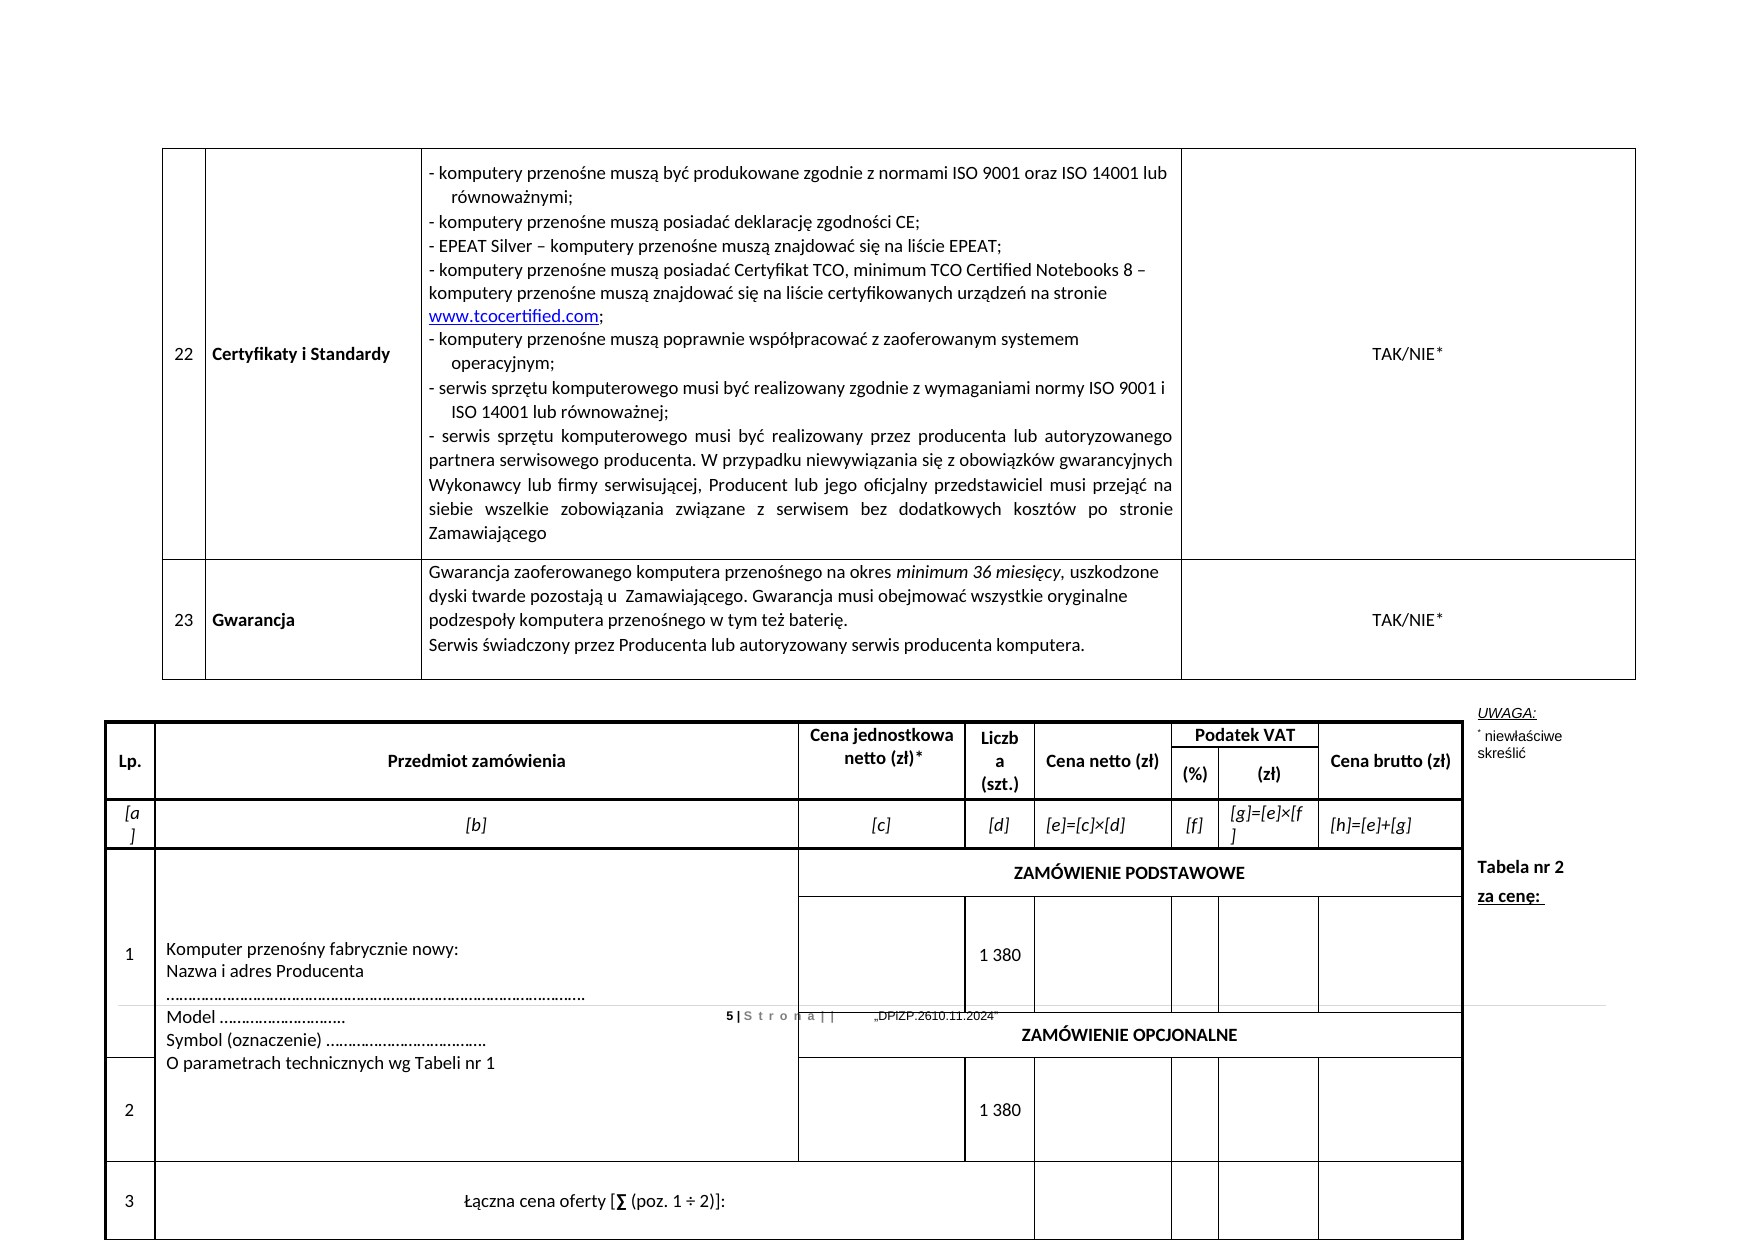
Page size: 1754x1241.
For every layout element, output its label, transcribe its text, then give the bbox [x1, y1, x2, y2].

table_cell [g]=[e]×[f] [1219, 801, 1318, 847]
table_cell [e]=[c]×[d] [1035, 801, 1171, 847]
table_header Przedmiot zamówienia [156, 724, 798, 798]
table_cell [d] [966, 801, 1034, 847]
table_cell [f] [1172, 801, 1218, 847]
table_cell TAK/NIE* [1182, 560, 1635, 678]
table_cell [1172, 897, 1218, 1012]
table_cell [1319, 1058, 1461, 1161]
table_cell 1 380 [966, 897, 1034, 1012]
table_cell [1219, 1058, 1318, 1161]
table_header Cena jednostkowa netto (zł)* [799, 724, 964, 798]
table_cell 22 [163, 149, 205, 559]
table_cell [799, 1058, 964, 1161]
table_cell TAK/NIE* [1182, 149, 1635, 559]
text Tabela nr 2 [1464, 855, 1606, 878]
table_cell [1219, 1162, 1318, 1239]
table_cell [1172, 1162, 1218, 1239]
table_cell [a] [107, 801, 154, 847]
table_cell [1035, 1058, 1171, 1161]
table_cell [h]=[e]+[g] [1319, 801, 1461, 847]
table_cell [1172, 1058, 1218, 1161]
table_cell ZAMÓWIENIE PODSTAWOWE [799, 850, 1461, 896]
table_cell Komputer przenośny fabrycznie nowy: Nazwa i adres Producenta ……………………………………………………………………………………. Model ……………………….. Symbol (oznaczenie) ………………………………. O parametrach technicznych wg Tabeli nr 1 [156, 850, 798, 1161]
table_cell 3 [107, 1162, 154, 1239]
table_cell 2 [107, 1058, 154, 1161]
text * niewłaściwe skreślić [1464, 727, 1606, 761]
table_cell (%) [1172, 748, 1218, 798]
table_cell Gwarancja [206, 560, 421, 678]
table_cell [c] [799, 801, 964, 847]
table_cell 23 [163, 560, 205, 678]
text UWAGA: [118, 704, 1604, 721]
table_header Podatek VAT [1172, 724, 1318, 746]
table_cell (zł) [1219, 748, 1318, 798]
table_cell ZAMÓWIENIE OPCJONALNE [799, 1013, 1461, 1057]
table_cell Gwarancja zaoferowanego komputera przenośnego na okres minimum 36 miesięcy, uszkodzone dyski twarde pozostają u Zamawiającego. Gwarancja musi obejmować wszystkie oryginalne podzespoły komputera przenośnego w tym też baterię. Serwis świadczony przez Producenta lub autoryzowany serwis producenta komputera. [422, 560, 1181, 678]
table_cell 1 [107, 850, 154, 1057]
table_cell Certyfikaty i Standardy [206, 149, 421, 559]
table_cell [799, 897, 964, 1012]
table_header Cena netto (zł) [1035, 724, 1171, 798]
table_cell - komputery przenośne muszą być produkowane zgodnie z normami ISO 9001 oraz ISO 14001 lub równoważnymi; - komputery przenośne muszą posiadać deklarację zgodności CE; - EPEAT Silver – komputery przenośne muszą znajdować się na liście EPEAT; - komputery przenośne muszą posiadać Certyfikat TCO, minimum TCO Certified Notebooks 8 – komputery przenośne muszą znajdować się na liście certyfikowanych urządzeń na stronie www.tcocertified.com; - komputery przenośne muszą poprawnie współpracować z zaoferowanym systemem operacyjnym; - serwis sprzętu komputerowego musi być realizowany zgodnie z wymaganiami normy ISO 9001 i ISO 14001 lub równoważnej; - serwis sprzętu komputerowego musi być realizowany przez producenta lub autoryzowanego partnera serwisowego producenta. W przypadku niewywiązania się z obowiązków gwarancyjnych Wykonawcy lub firmy serwisującej, Producent lub jego oficjalny przedstawiciel musi przejąć na siebie wszelkie zobowiązania związane z serwisem bez dodatkowych kosztów po stronie Zamawiającego [422, 149, 1181, 559]
table_header Lp. [107, 724, 154, 798]
table_cell [1035, 897, 1171, 1012]
table_cell [1319, 1162, 1461, 1239]
table_cell 1 380 [966, 1058, 1034, 1161]
table_cell [1035, 1162, 1171, 1239]
table_cell Łączna cena oferty [∑ (poz. 1 ÷ 2)]: [156, 1162, 1034, 1239]
table_cell [b] [156, 801, 798, 847]
table_header Liczba (szt.) [966, 724, 1034, 798]
table_cell [1219, 897, 1318, 1012]
text za cenę: [1464, 884, 1604, 907]
table_header Cena brutto (zł) [1319, 724, 1461, 798]
table_cell [1319, 897, 1461, 1012]
